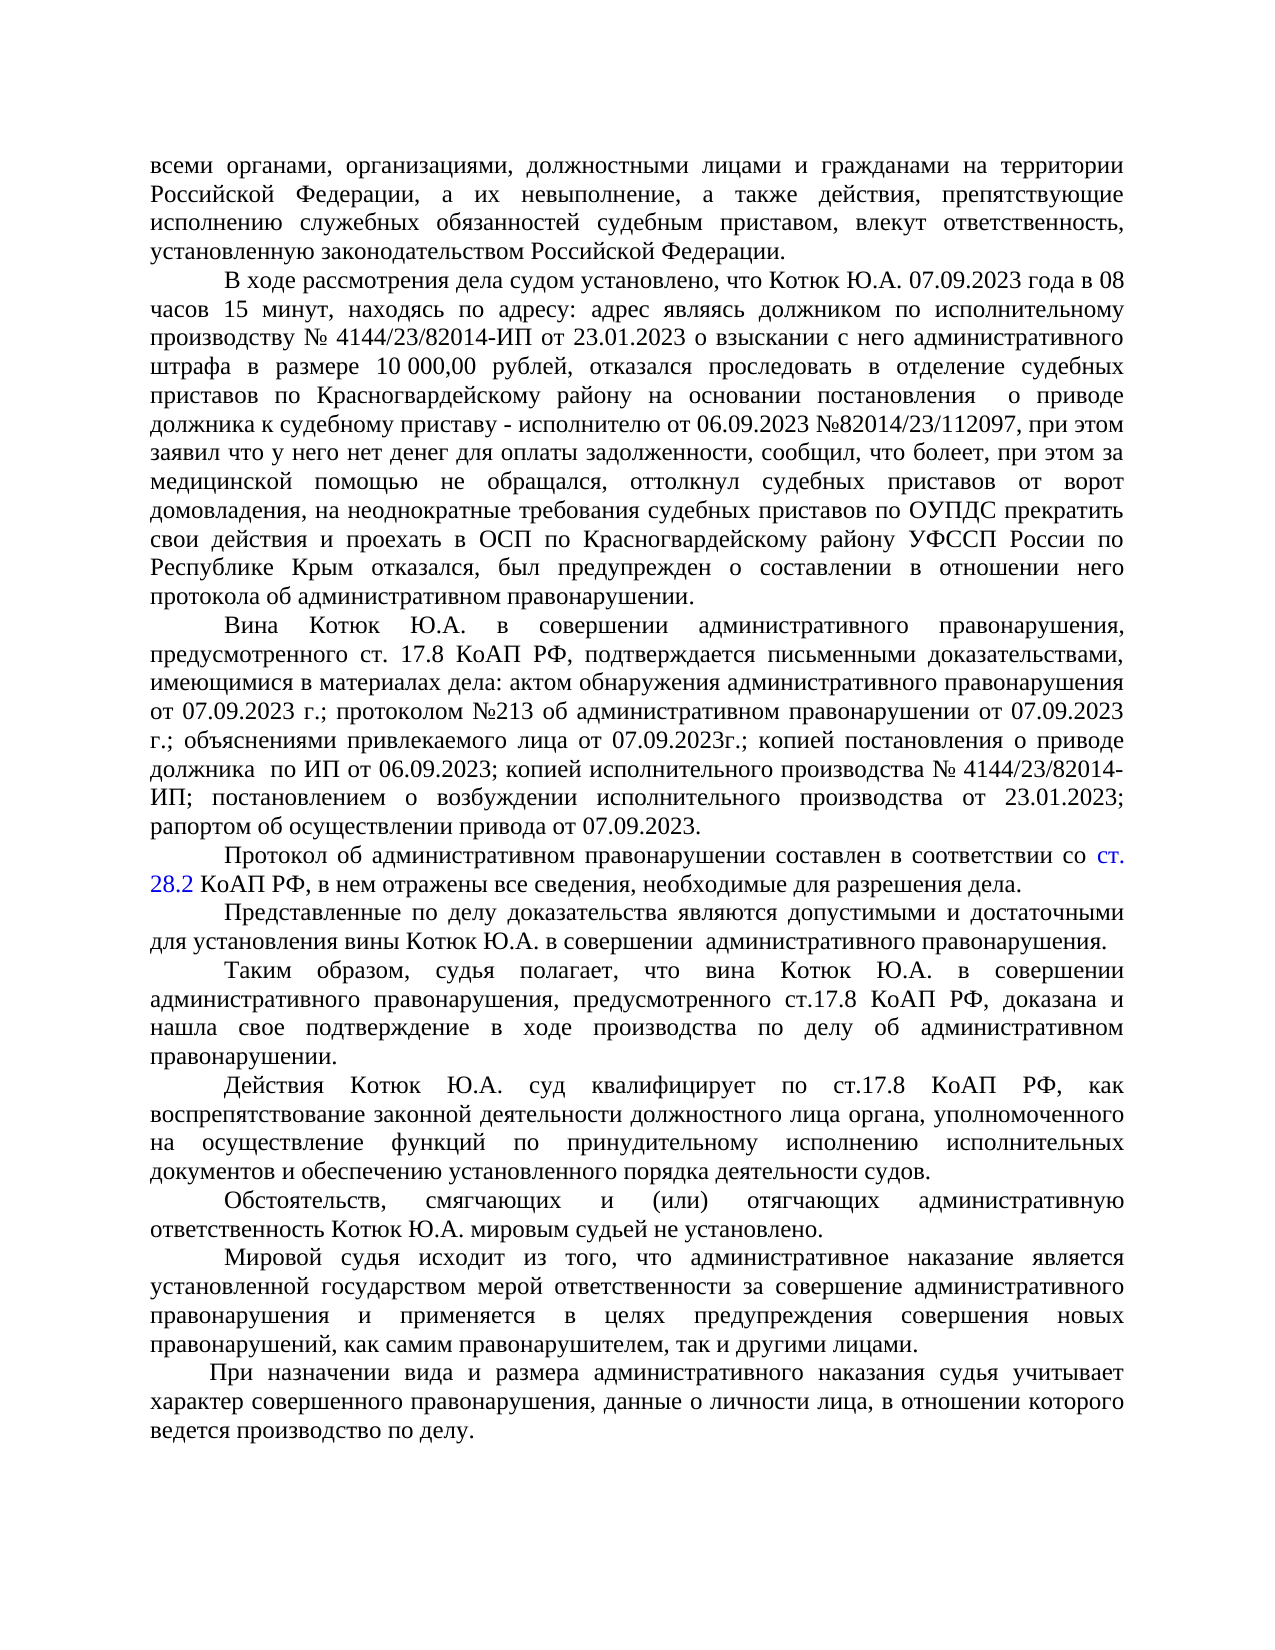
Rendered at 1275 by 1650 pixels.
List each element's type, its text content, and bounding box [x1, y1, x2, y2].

text Представленные по делу доказательства являются допустимыми и достаточными для установления вины Котюк Ю.А. в совершении административного правонарушения. [150, 897, 1125, 955]
text Мировой судья исходит из того, что административное наказание является установленной государством мерой ответственности за совершение административного правонарушения и применяется в целях предупреждения совершения новых правонарушений, как самим правонарушителем, так и другими лицами. [150, 1242, 1125, 1357]
text При назначении вида и размера административного наказания судья учитывает характер совершенного правонарушения, данные о личности лица, в отношении которого ведется производство по делу. [150, 1357, 1125, 1444]
text В ходе рассмотрения дела судом установлено, что Котюк Ю.А. 07.09.2023 года в 08 часов 15 минут, находясь по адресу: адрес являясь должником по исполнительному производству № 4144/23/82014-ИП от 23.01.2023 о взыскании с него административного штрафа в размере 10 000,00 рублей, отказался проследовать в отделение судебных приставов по Красногвардейскому району на основании постановления о приводе должника к судебному приставу - исполнителю от 06.09.2023 №82014/23/112097, при этом заявил что у него нет денег для оплаты задолженности, сообщил, что болеет, при этом за медицинской помощью не обращался, оттолкнул судебных приставов от ворот домовладения, на неоднократные требования судебных приставов по ОУПДС прекратить свои действия и проехать в ОСП по Красногвардейскому району УФССП России по Республике Крым отказался, был предупрежден о составлении в отношении него протокола об административном правонарушении. [150, 265, 1125, 610]
text Действия Котюк Ю.А. суд квалифицирует по ст.17.8 КоАП РФ, как воспрепятствование законной деятельности должностного лица органа, уполномоченного на осуществление функций по принудительному исполнению исполнительных документов и обеспечению установленного порядка деятельности судов. [150, 1070, 1125, 1185]
text Протокол об административном правонарушении составлен в соответствии со ст. 28.2 КоАП РФ, в нем отражены все сведения, необходимые для разрешения дела. [150, 840, 1125, 897]
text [150, 150, 1125, 265]
text Вина Котюк Ю.А. в совершении административного правонарушения, предусмотренного ст. 17.8 КоАП РФ, подтверждается письменными доказательствами, имеющимися в материалах дела: актом обнаружения административного правонарушения от 07.09.2023 г.; протоколом №213 об административном правонарушении от 07.09.2023 г.; объяснениями привлекаемого лица от 07.09.2023г.; копией постановления о приводе должника по ИП от 06.09.2023; копией исполнительного производства № 4144/23/82014-ИП; постановлением о возбуждении исполнительного производства от 23.01.2023; рапортом об осуществлении привода от 07.09.2023. [150, 610, 1125, 840]
text Таким образом, судья полагает, что вина Котюк Ю.А. в совершении административного правонарушения, предусмотренного ст.17.8 КоАП РФ, доказана и нашла свое подтверждение в ходе производства по делу об административном правонарушении. [150, 955, 1125, 1070]
text Обстоятельств, смягчающих и (или) отягчающих административную ответственность Котюк Ю.А. мировым судьей не установлено. [150, 1185, 1125, 1242]
